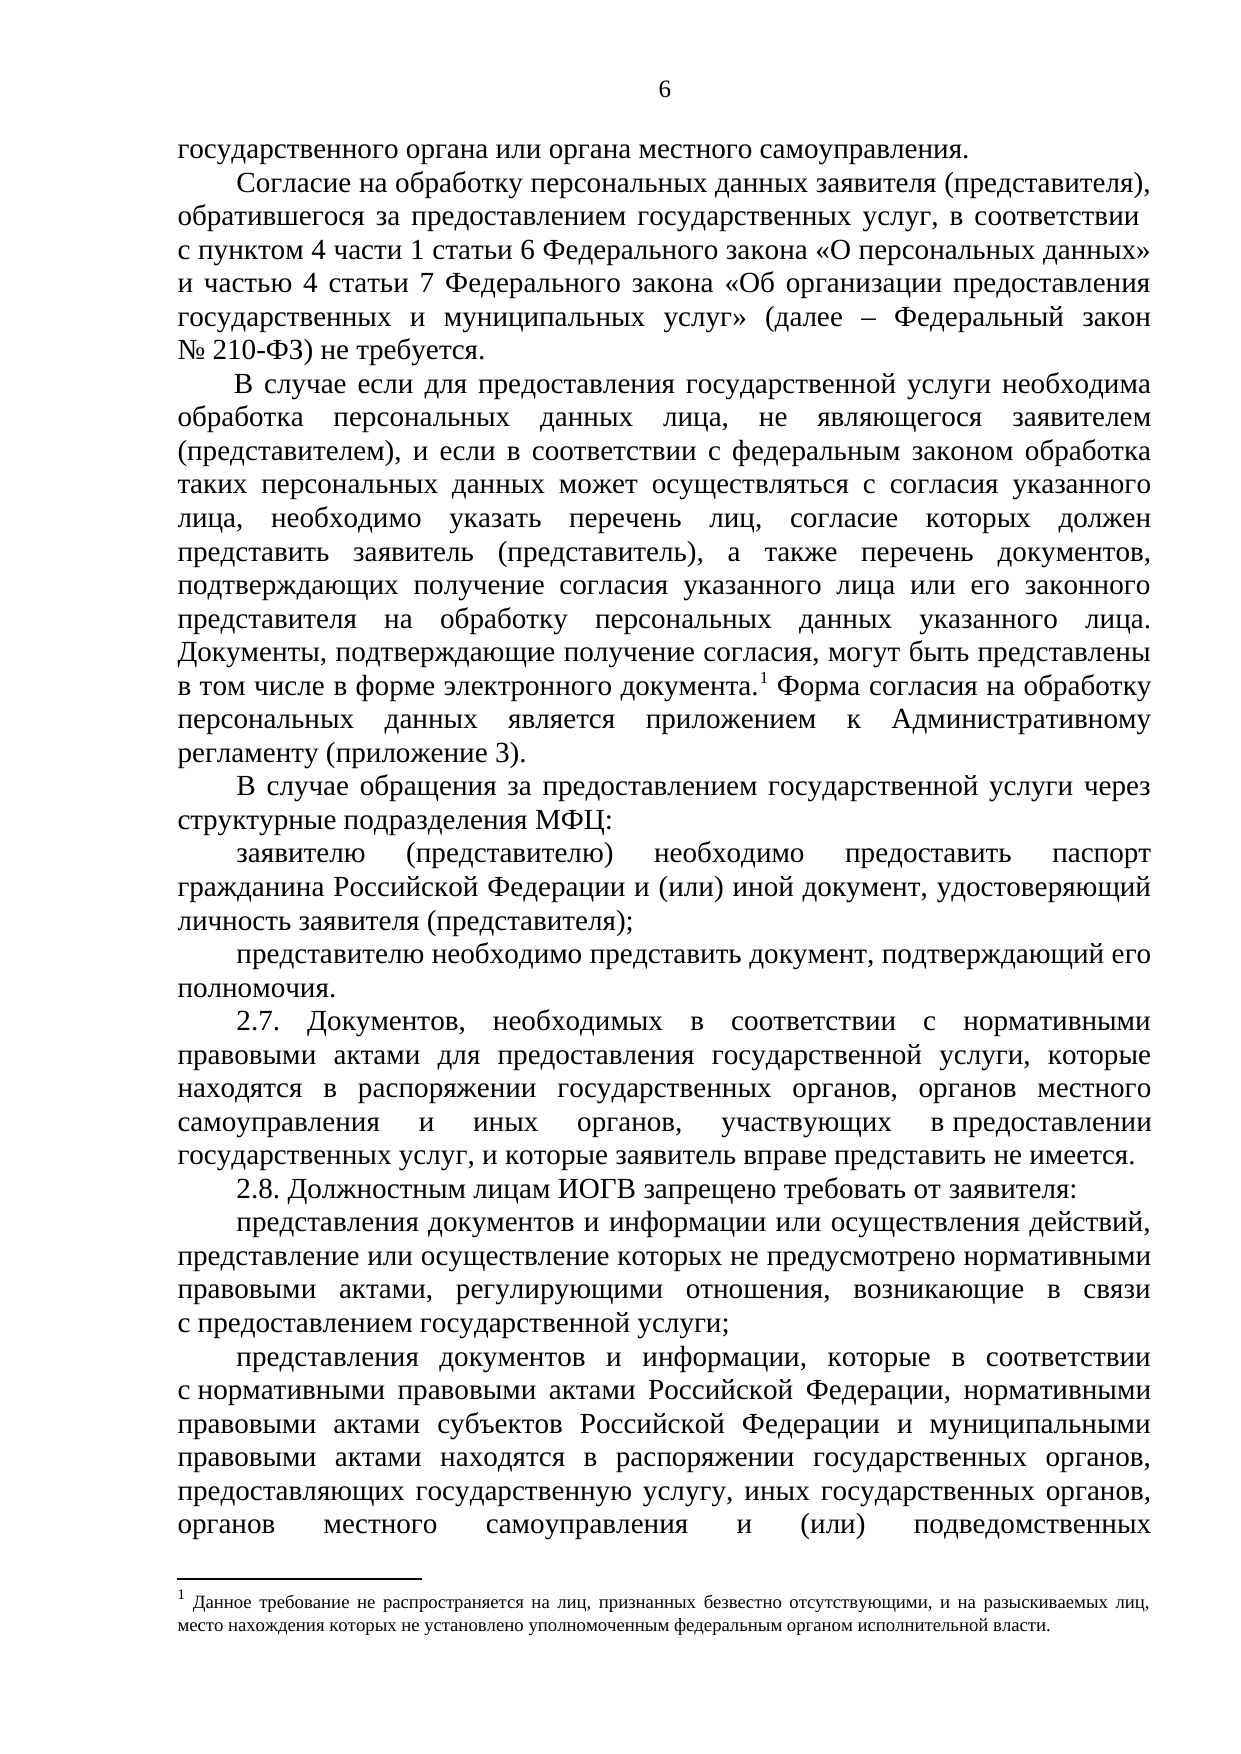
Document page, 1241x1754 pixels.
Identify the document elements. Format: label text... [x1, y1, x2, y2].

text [177, 1339, 1152, 1540]
text В случае обращения за предоставлением государственной услуги через структурные подразделения МФЦ: [177, 768, 1152, 836]
text представления документов и информации или осуществления действий, представление или осуществление которых не предусмотрено нормативными правовыми актами, регулирующими отношения, возникающие в связи с предоставлением государственной услуги; [177, 1204, 1152, 1339]
text заявителю (представителю) необходимо предоставить паспорт гражданина Российской Федерации и (или) иной документ, удостоверяющий личность заявителя (представителя); [177, 836, 1152, 936]
text 2.8. Должностным лицам ИОГВ запрещено требовать от заявителя: [177, 1171, 1152, 1204]
text представителю необходимо представить документ, подтверждающий его полномочия. [177, 936, 1152, 1003]
text В случае если для предоставления государственной услуги необходима обработка персональных данных лица, не являющегося заявителем (представителем), и если в соответствии с федеральным законом обработка таких персональных данных может осуществляться с согласия указанного лица, необходимо указать перечень лиц, согласие которых должен представить заявитель (представитель), а также перечень документов, подтверждающих получение согласия указанного лица или его законного представителя на обработку персональных данных указанного лица. Документы, подтверждающие получение согласия, могут быть представлены в том числе в форме электронного документа. Форма согласия на обработку персональных данных является приложением к Административному регламенту (приложение 3). [177, 366, 1152, 768]
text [177, 131, 1152, 165]
text Согласие на обработку персональных данных заявителя (представителя), обратившегося за предоставлением государственных услуг, в соответствии с пунктом 4 части 1 статьи 6 Федерального закона «О персональных данных» и частью 4 статьи 7 Федерального закона «Об организации предоставления государственных и муниципальных услуг» (далее – Федеральный закон № 210-ФЗ) не требуется. [177, 165, 1152, 366]
text 2.7. Документов, необходимых в соответствии с нормативными правовыми актами для предоставления государственной услуги, которые находятся в распоряжении государственных органов, органов местного самоуправления и иных органов, участвующих в предоставлении государственных услуг, и которые заявитель вправе представить не имеется. [177, 1003, 1152, 1171]
